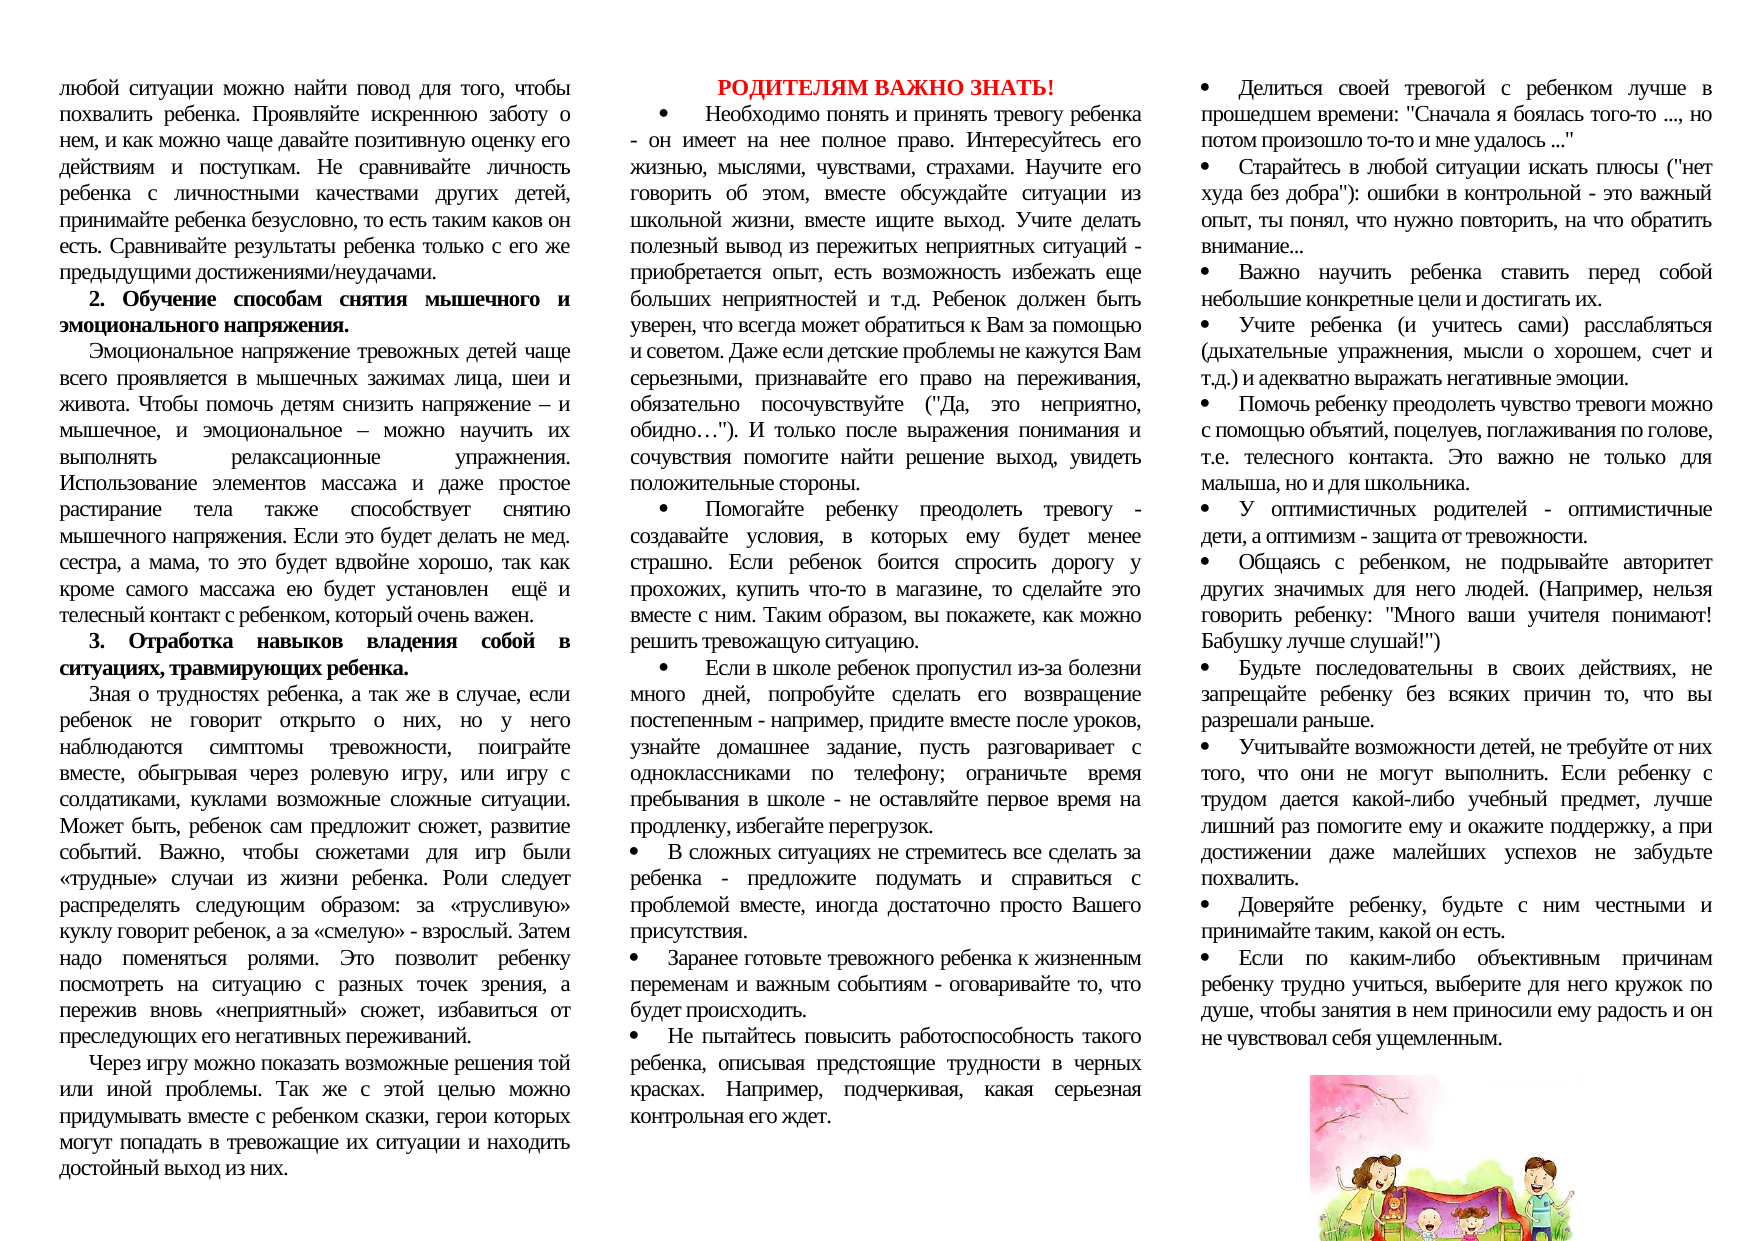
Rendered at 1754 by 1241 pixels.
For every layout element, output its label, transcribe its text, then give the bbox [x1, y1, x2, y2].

text Зная о трудностях ребенка, а так же в случае, если ребенок не говорит открыто о них, но у него наблюдаются симптомы тревожности, поиграйте вместе, обыгрывая через ролевую игру, или игру с солдатиками, куклами возможные сложные ситуации. Может быть, ребенок сам предложит сюжет, развитие событий. Важно, чтобы сюжетами для игр были «трудные» случаи из жизни ребенка. Роли следует распределять следующим образом: за «трусливую» куклу говорит ребенок, а за «смелую» - взрослый. Затем надо поменяться ролями. Это позволит ребенку посмотреть на ситуацию с разных точек зрения, а пережив вновь «неприятный» сюжет, избавиться от преследующих его негативных переживаний. [59, 680, 571, 1049]
picture [1310, 1075, 1585, 1241]
list Если по каким-либо объективным причинам ребенку трудно учиться, выберите для него кружок по душе, чтобы занятия в нем приносили ему радость и он не чувствовал себя ущемленным. [1201, 943, 1713, 1051]
text 2. Обучение способам снятия мышечного и эмоционального напряжения. [59, 285, 571, 337]
list Учитывайте возможности детей, не требуйте от них того, что они не могут выполнить. Если ребенку с трудом дается какой-либо учебный предмет, лучше лишний раз помогите ему и окажите поддержку, а при достижении даже малейших успехов не забудьте похвалить. [1201, 733, 1713, 891]
list Не пытайтесь повысить работоспособность такого ребенка, описывая предстоящие трудности в черных красках. Например, подчеркивая, какая серьезная контрольная его ждет. [630, 1023, 1142, 1128]
list Старайтесь в любой ситуации искать плюсы ("нет худа без добра"): ошибки в контрольной - это важный опыт, ты понял, что нужно повторить, на что обратить внимание... [1201, 153, 1713, 258]
list Делиться своей тревогой с ребенком лучше в прошедшем времени: "Сначала я боялась того-то ..., но потом произошло то-то и мне удалось ..." [1201, 74, 1713, 153]
list У оптимистичных родителей - оптимистичные дети, а оптимизм - защита от тревожности. [1201, 496, 1713, 548]
list В сложных ситуациях не стремитесь все сделать за ребенка - предложите подумать и справиться с проблемой вместе, иногда достаточно просто Вашего присутствия. [630, 838, 1142, 943]
list Общаясь с ребенком, не подрывайте авторитет других значимых для него людей. (Например, нельзя говорить ребенку: "Много ваши учителя понимают! Бабушку лучше слушай!") [1201, 548, 1713, 654]
list Учите ребенка (и учитесь сами) расслабляться (дыхательные упражнения, мысли о хорошем, счет и т.д.) и адекватно выражать негативные эмоции. [1201, 311, 1713, 390]
text Эмоциональное напряжение тревожных детей чаще всего проявляется в мышечных зажимах лица, шеи и живота. Чтобы помочь детям снизить напряжение – и мышечное, и эмоциональное – можно научить их выполнять релаксационные упражнения. Использование элементов массажа и даже простое растирание тела также способствует снятию мышечного напряжения. Если это будет делать не мед. сестра, а мама, то это будет вдвойне хорошо, так как кроме самого массажа ею будет установлен ещё и телесный контакт с ребенком, который очень важен. [59, 337, 571, 627]
text 3. Отработка навыков владения собой в ситуациях, травмирующих ребенка. [59, 627, 571, 680]
list Помочь ребенку преодолеть чувство тревоги можно с помощью объятий, поцелуев, поглаживания по голове, т.е. телесного контакта. Это важно не только для малыша, но и для школьника. [1201, 390, 1713, 496]
list Помогайте ребенку преодолеть тревогу - создавайте условия, в которых ему будет менее страшно. Если ребенок боится спросить дорогу у прохожих, купить что-то в магазине, то сделайте это вместе с ним. Таким образом, вы покажете, как можно решить тревожащую ситуацию. [630, 496, 1142, 654]
text Через игру можно показать возможные решения той или иной проблемы. Так же с этой целью можно придумывать вместе с ребенком сказки, герои которых могут попадать в тревожащие их ситуации и находить достойный выход из них. [59, 1049, 571, 1181]
list Заранее готовьте тревожного ребенка к жизненным переменам и важным событиям - оговаривайте то, что будет происходить. [630, 943, 1142, 1023]
list Доверяйте ребенку, будьте с ним честными и принимайте таким, какой он есть. [1201, 891, 1713, 943]
list Если в школе ребенок пропустил из-за болезни много дней, попробуйте сделать его возвращение постепенным - например, придите вместе после уроков, узнайте домашнее задание, пусть разговаривает с одноклассниками по телефону; ограничьте время пребывания в школе - не оставляйте первое время на продленку, избегайте перегрузок. [630, 654, 1142, 838]
list Важно научить ребенка ставить перед собой небольшие конкретные цели и достигать их. [1201, 258, 1713, 311]
list Будьте последовательны в своих действиях, не запрещайте ребенку без всяких причин то, что вы разрешали раньше. [1201, 654, 1713, 733]
text РОДИТЕЛЯМ ВАЖНО ЗНАТЬ! [630, 74, 1142, 100]
list Необходимо понять и принять тревогу ребенка - он имеет на нее полное право. Интересуйтесь его жизнью, мыслями, чувствами, страхами. Научите его говорить об этом, вместе обсуждайте ситуации из школьной жизни, вместе ищите выход. Учите делать полезный вывод из пережитых неприятных ситуаций - приобретается опыт, есть возможность избежать еще больших неприятностей и т.д. Ребенок должен быть уверен, что всегда может обратиться к Вам за помощью и советом. Даже если детские проблемы не кажутся Вам серьезными, признавайте его право на переживания, обязательно посочувствуйте ("Да, это неприятно, обидно…"). И только после выражения понимания и сочувствия помогите найти решение выход, увидеть положительные стороны. [630, 100, 1142, 496]
